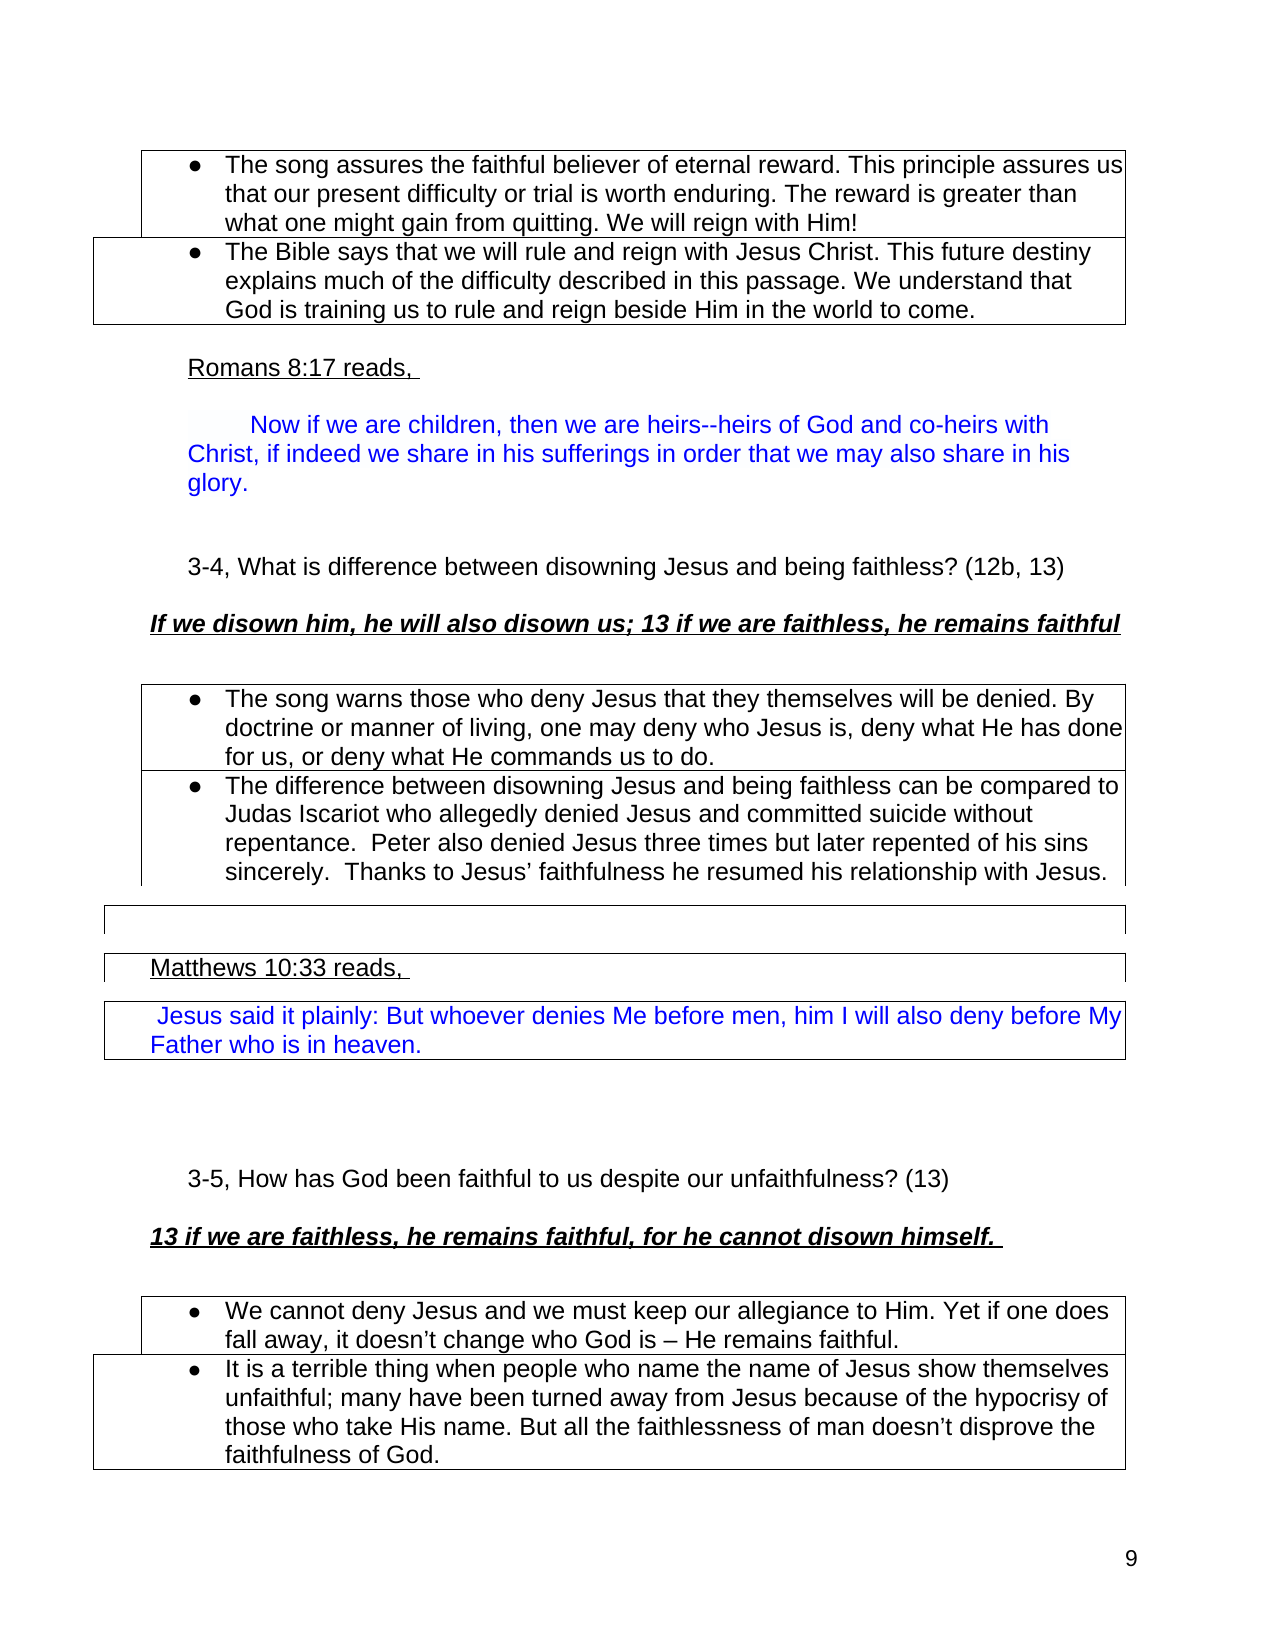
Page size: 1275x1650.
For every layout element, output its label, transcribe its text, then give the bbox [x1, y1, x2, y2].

text Romans 8:17 reads, [187, 353, 1125, 382]
text 13 if we are faithless, he remains faithful, for he cannot disown himself. [150, 1222, 1125, 1250]
text Now if we are children, then we are heirs--heirs of God and co-heirs with Christ, if indeed we share in his sufferings in order that we may also share in his glory. [249, 410, 1125, 497]
text Matthews 10:33 reads, [105, 954, 1125, 982]
list The Bible says that we will rule and reign with Jesus Christ. This future destiny explains much of the difficulty described in this passage. We understand that God is training us to rule and reign beside Him in the world to come. [94, 238, 1125, 324]
text 3-5, How has God been faithful to us despite our unfaithfulness? (13) [187, 1164, 1125, 1193]
list We cannot deny Jesus and we must keep our allegiance to Him. Yet if one does fall away, it doesn’t change who God is – He remains faithful. [142, 1297, 1125, 1354]
text 3-4, What is difference between disowning Jesus and being faithless? (12b, 13) [187, 552, 1125, 581]
text If we disown him, he will also disown us; 13 if we are faithless, he remains faithful [150, 609, 1125, 638]
list The song warns those who deny Jesus that they themselves will be denied. By doctrine or manner of living, one may deny who Jesus is, deny what He has done for us, or deny what He commands us to do. [142, 685, 1125, 770]
list The difference between disowning Jesus and being faithless can be compared to Judas Iscariot who allegedly denied Jesus and committed suicide without repentance. Peter also denied Jesus three times but later repented of his sins sincerely. Thanks to Jesus’ faithfulness he resumed his relationship with Jesus. [142, 771, 1125, 886]
list It is a terrible thing when people who name the name of Jesus show themselves unfaithful; many have been turned away from Jesus because of the hypocrisy of those who take His name. But all the faithlessness of man doesn’t disprove the faithfulness of God. [94, 1355, 1125, 1469]
list The song assures the faithful believer of eternal reward. This principle assures us that our present difficulty or trial is worth enduring. The reward is greater than what one might gain from quitting. We will reign with Him! [142, 151, 1125, 237]
text Jesus said it plainly: But whoever denies Me before men, him I will also deny before My Father who is in heaven. [105, 1002, 1125, 1059]
